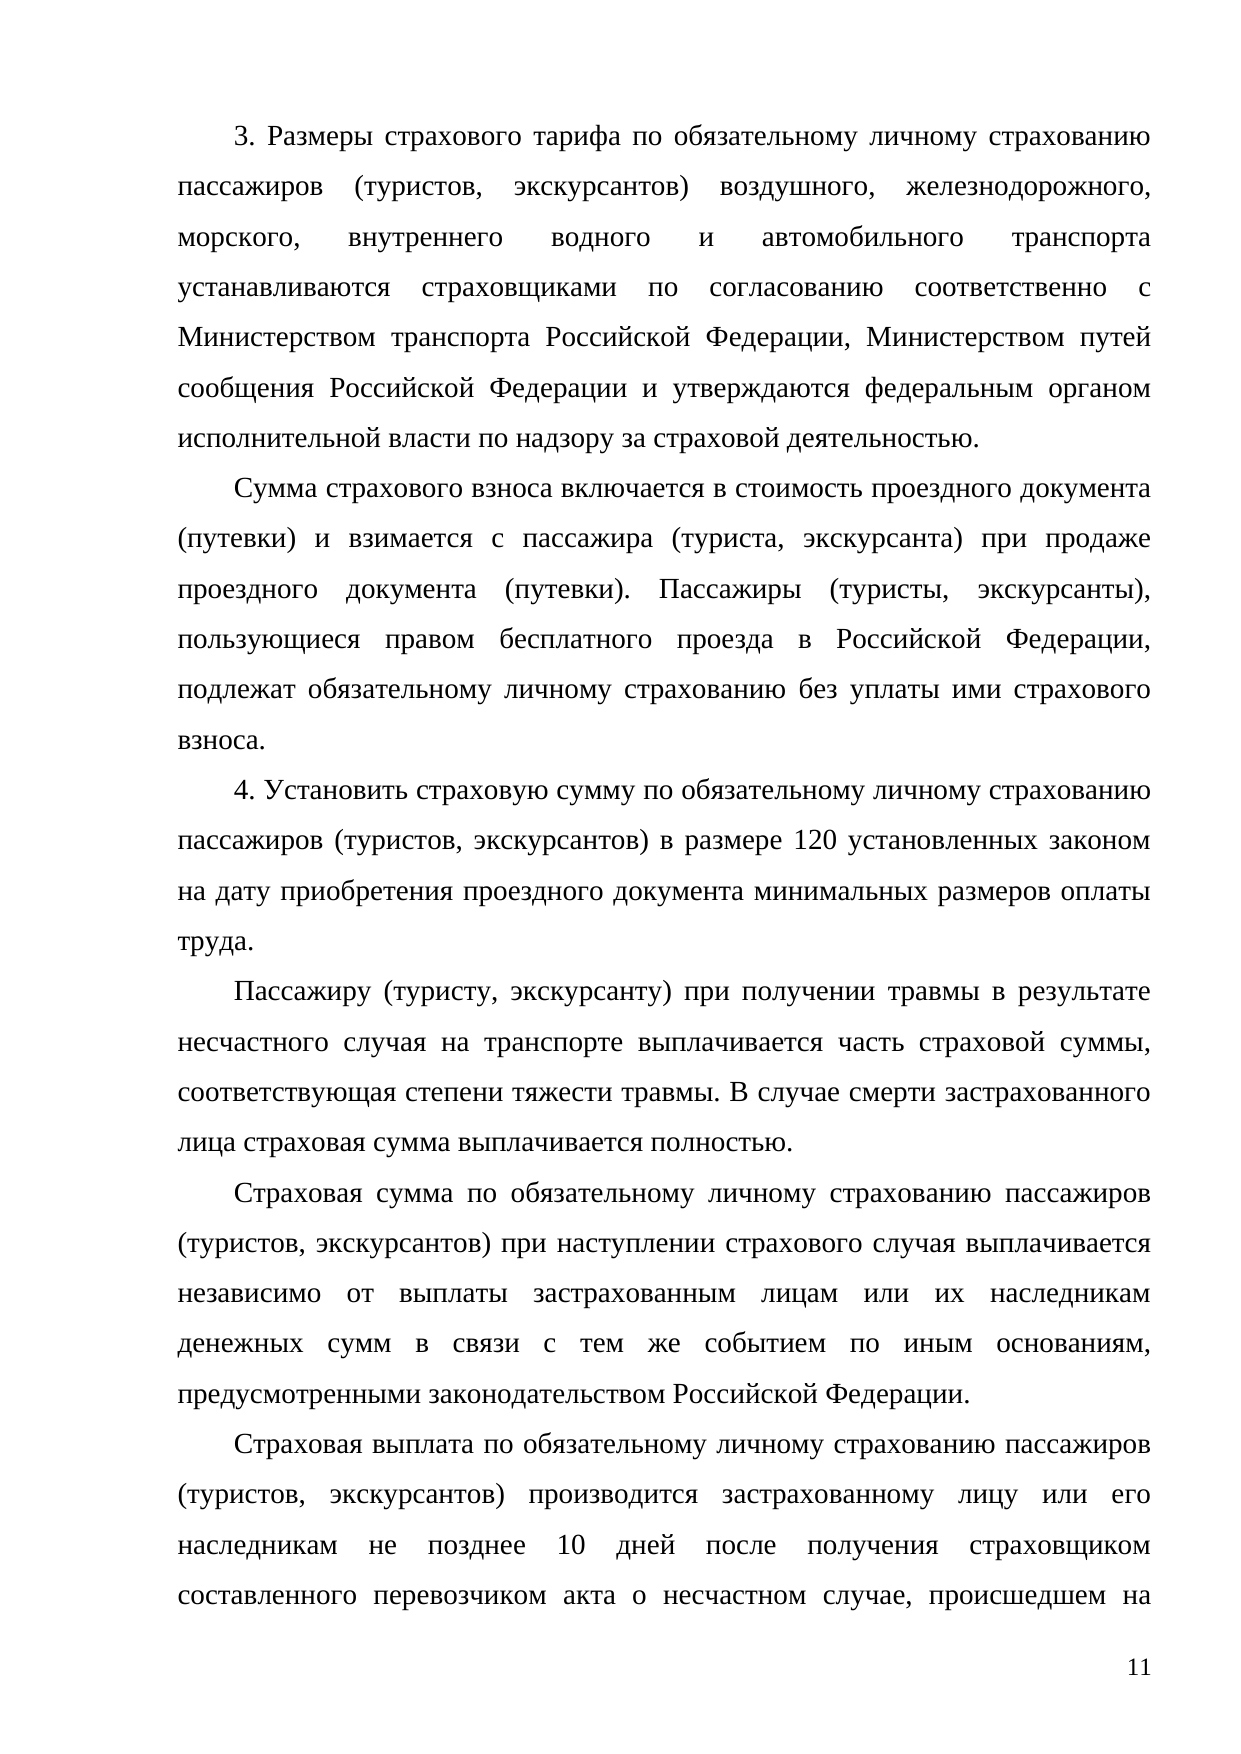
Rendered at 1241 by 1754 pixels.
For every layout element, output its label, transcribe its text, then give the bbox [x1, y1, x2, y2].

text Страховая сумма по обязательному личному страхованию пассажиров (туристов, экскурсантов) при наступлении страхового случая выплачивается независимо от выплаты застрахованным лицам или их наследникам денежных сумм в связи с тем же событием по иным основаниям, предусмотренными законодательством Российской Федерации. [177, 1175, 1152, 1409]
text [177, 1426, 1152, 1611]
text 3. Размеры страхового тарифа по обязательному личному страхованию пассажиров (туристов, экскурсантов) воздушного, железнодорожного, морского, внутреннего водного и автомобильного транспорта устанавливаются страховщиками по согласованию соответственно с Министерством транспорта Российской Федерации, Министерством путей сообщения Российской Федерации и утверждаются федеральным органом исполнительной власти по надзору за страховой деятельностью. [177, 118, 1152, 453]
text Пассажиру (туристу, экскурсанту) при получении травмы в результате несчастного случая на транспорте выплачивается часть страховой суммы, соответствующая степени тяжести травмы. В случае смерти застрахованного лица страховая сумма выплачивается полностью. [177, 973, 1152, 1158]
text 4. Установить страховую сумму по обязательному личному страхованию пассажиров (туристов, экскурсантов) в размере 120 установленных законом на дату приобретения проездного документа минимальных размеров оплаты труда. [177, 772, 1152, 957]
text Сумма страхового взноса включается в стоимость проездного документа (путевки) и взимается с пассажира (туриста, экскурсанта) при продаже проездного документа (путевки). Пассажиры (туристы, экскурсанты), пользующиеся правом бесплатного проезда в Российской Федерации, подлежат обязательному личному страхованию без уплаты ими страхового взноса. [177, 470, 1152, 755]
